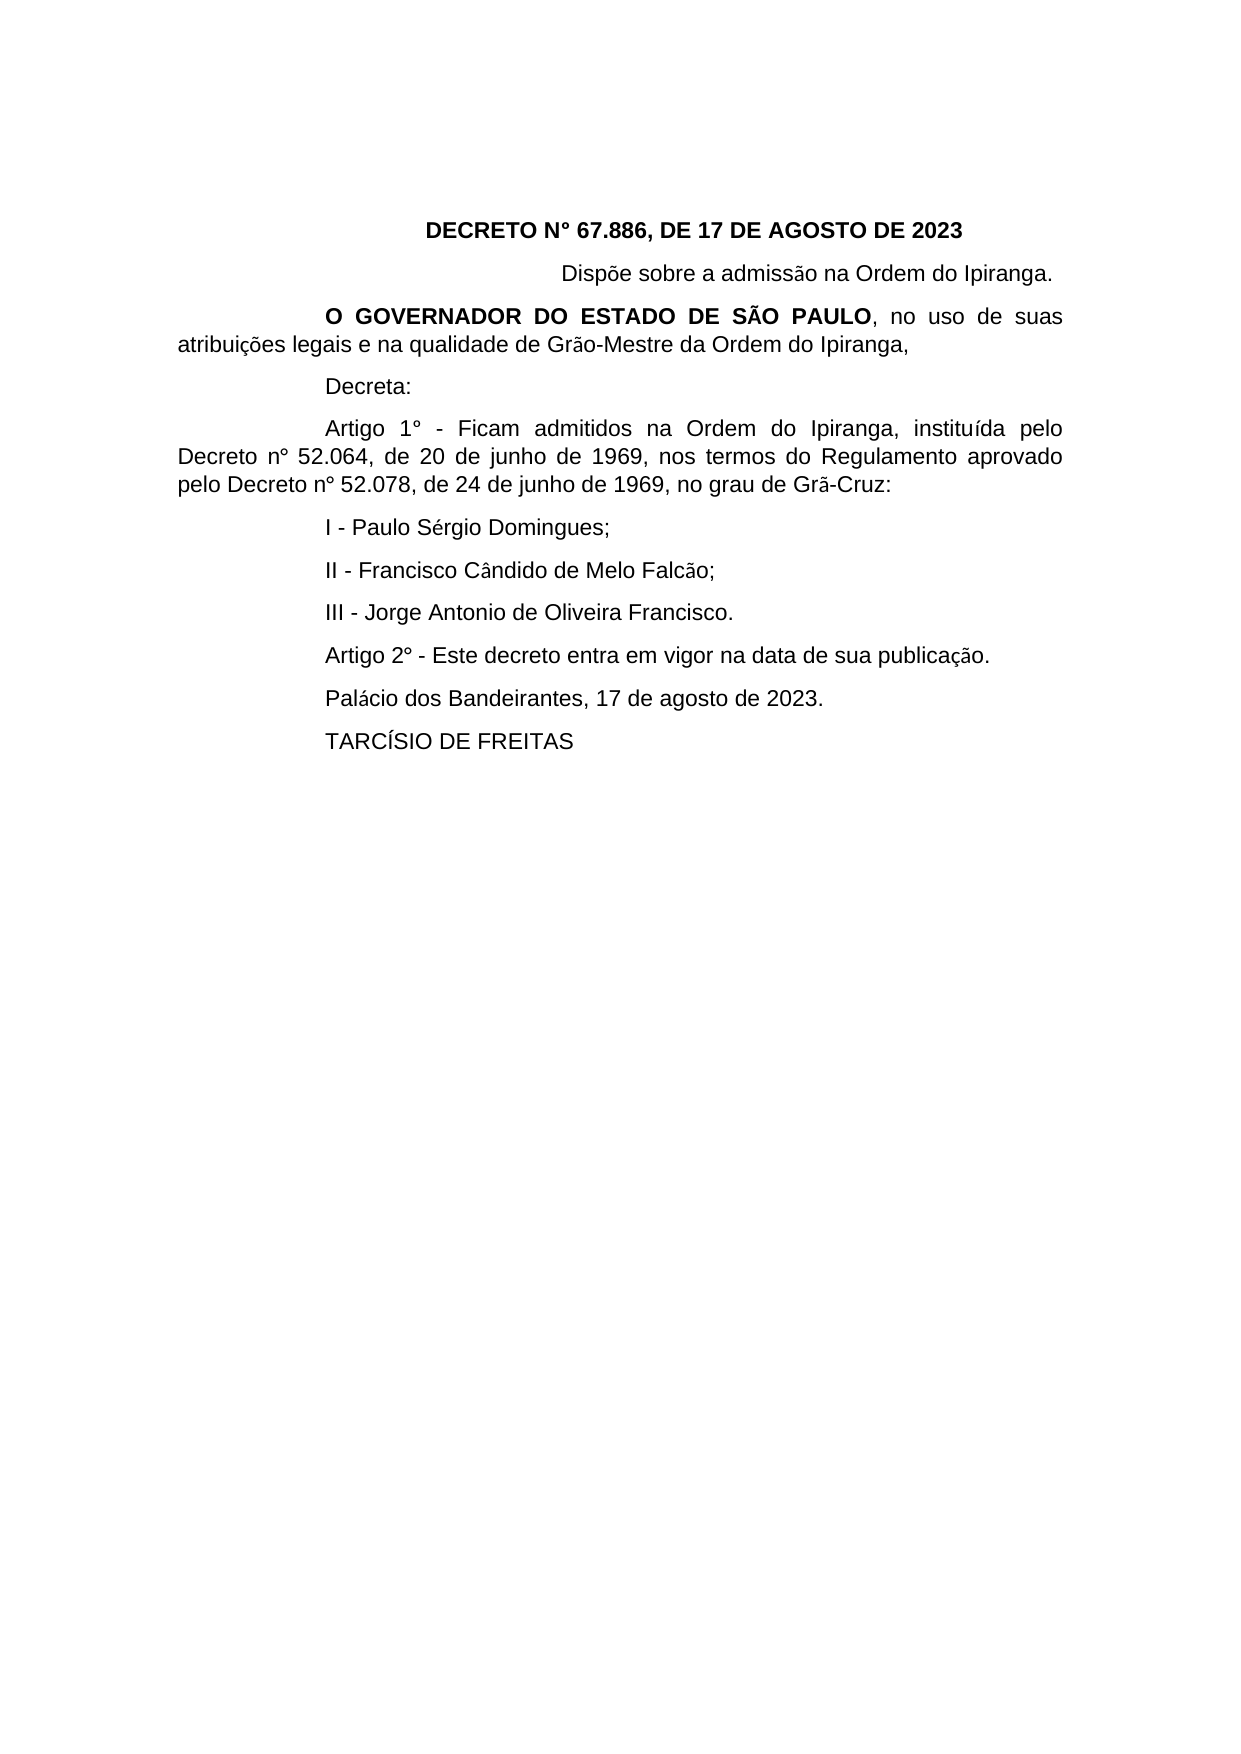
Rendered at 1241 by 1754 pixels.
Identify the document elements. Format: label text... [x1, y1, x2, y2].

text Decreta: [177, 373, 1063, 399]
text TARCÍSIO DE FREITAS [177, 727, 1063, 755]
text DECRETO Nº 67.886, DE 17 DE AGOSTO DE 2023 [177, 216, 1063, 244]
text I - Paulo Sérgio Domingues; [177, 513, 1063, 541]
text II - Francisco Cândido de Melo Falcão; [177, 556, 1063, 584]
text III - Jorge Antonio de Oliveira Francisco. [177, 599, 1063, 626]
text Artigo 1º - Ficam admitidos na Ordem do Ipiranga, instituída pelo Decreto n° 52.064, de 20 de junho de 1969, nos termos do Regulamento aprovado pelo Decreto n° 52.078, de 24 de junho de 1969, no grau de Grã-Cruz: [177, 414, 1063, 498]
text Artigo 2° - Este decreto entra em vigor na data de sua publicação. [177, 641, 1063, 669]
text Palácio dos Bandeirantes, 17 de agosto de 2023. [177, 684, 1063, 712]
text O GOVERNADOR DO ESTADO DE SÃO PAULO, no uso de suas atribuições legais e na qualidade de Grão-Mestre da Ordem do Ipiranga, [177, 302, 1063, 358]
text Dispõe sobre a admissão na Ordem do Ipiranga. [561, 259, 1063, 287]
